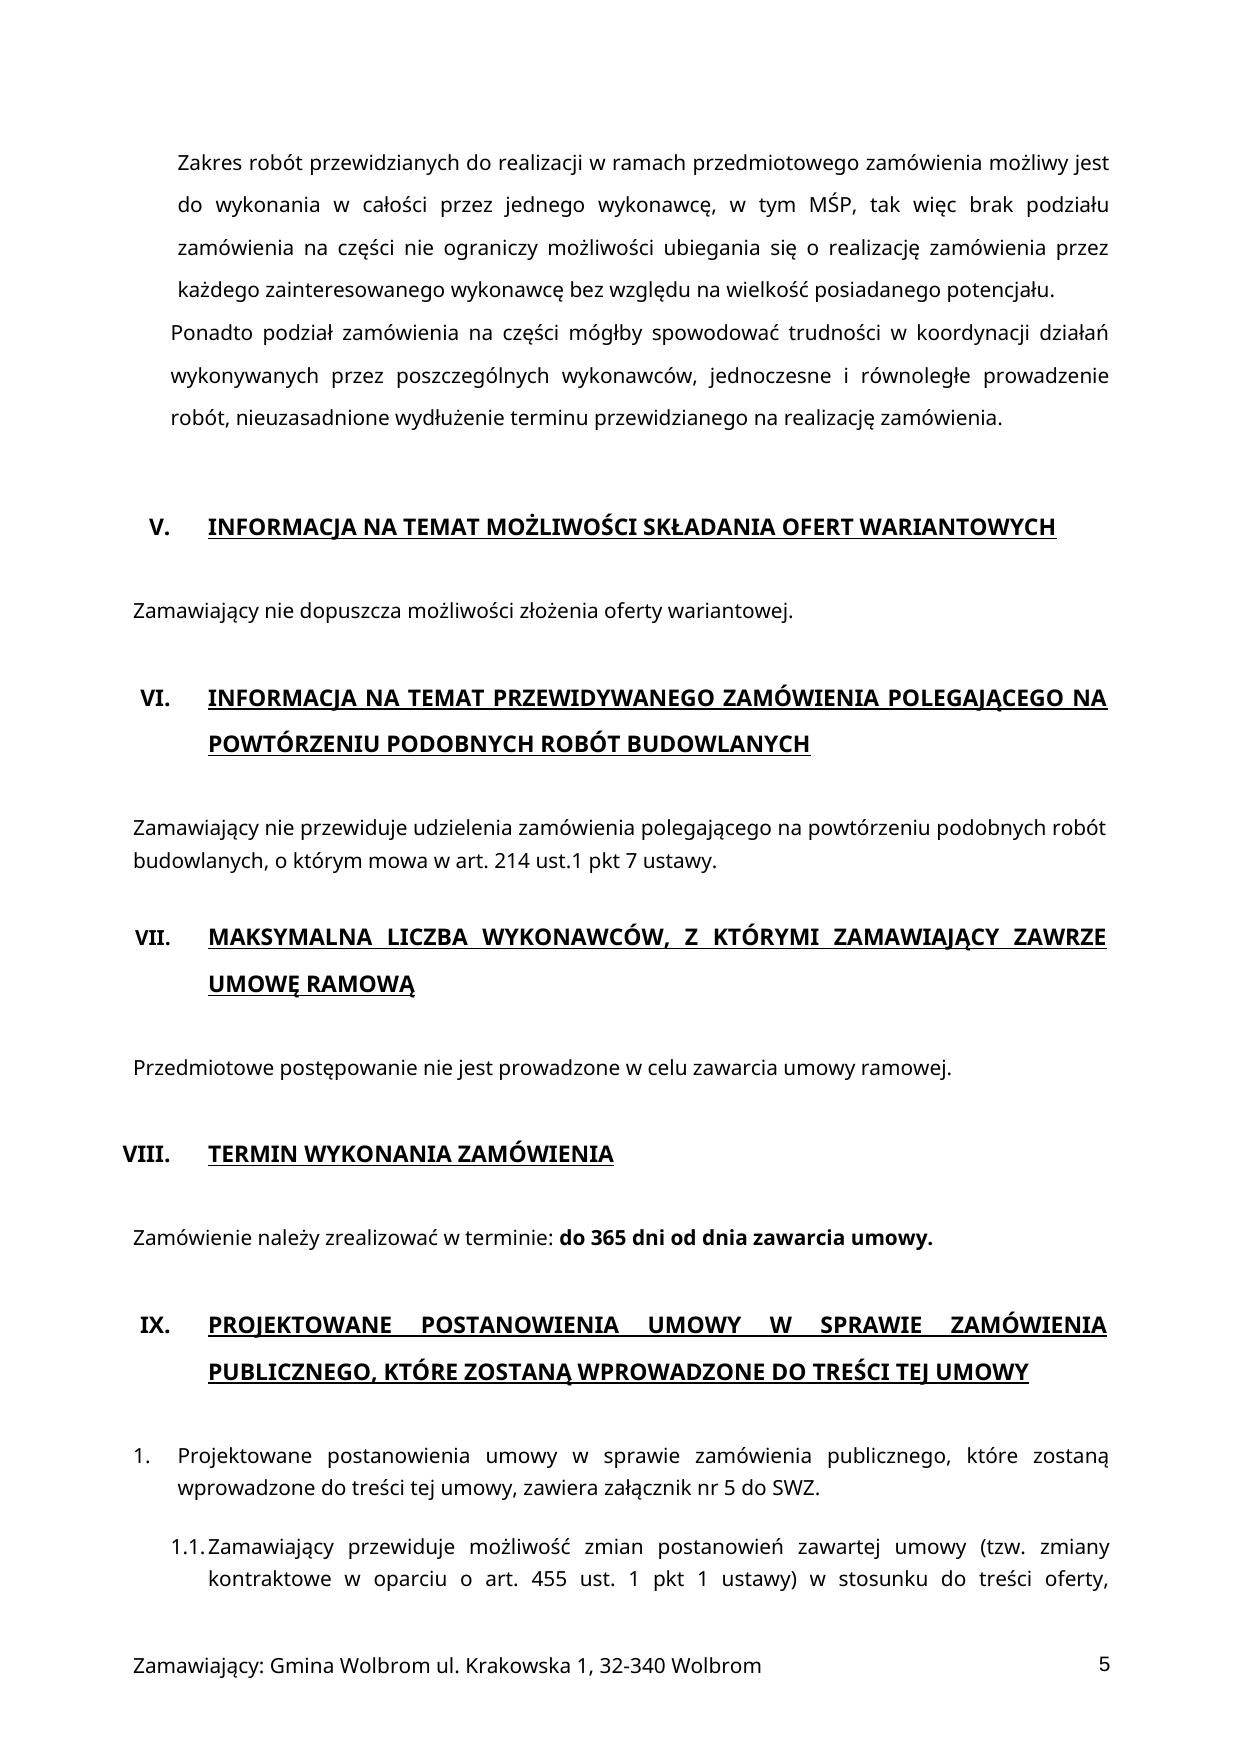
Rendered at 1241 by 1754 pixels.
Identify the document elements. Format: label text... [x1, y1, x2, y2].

list PROJEKTOWANE POSTANOWIENIA UMOWY W SPRAWIE ZAMÓWIENIA PUBLICZNEGO, KTÓRE ZOSTANĄ WPROWADZONE DO TREŚCI TEJ UMOWY [170, 1309, 1107, 1387]
text Zamawiający nie dopuszcza możliwości złożenia oferty wariantowej. [133, 596, 1107, 625]
text Zamawiający nie przewiduje udzielenia zamówienia polegającego na powtórzeniu podobnych robót budowlanych, o którym mowa w art. 214 ust.1 pkt 7 ustawy. [133, 813, 1107, 874]
list TERMIN WYKONANIA ZAMÓWIENIA [170, 1138, 1107, 1170]
text Zamówienie należy zrealizować w terminie: do 365 dni od dnia zawarcia umowy. [133, 1223, 1110, 1252]
list INFORMACJA NA TEMAT PRZEWIDYWANEGO ZAMÓWIENIA POLEGAJĄCEGO NA POWTÓRZENIU PODOBNYCH ROBÓT BUDOWLANYCH [170, 681, 1107, 759]
list Projektowane postanowienia umowy w sprawie zamówienia publicznego, które zostaną wprowadzone do treści tej umowy, zawiera załącznik nr 5 do SWZ. [133, 1441, 1110, 1502]
list MAKSYMALNA LICZBA WYKONAWCÓW, Z KTÓRYMI ZAMAWIAJĄCY ZAWRZE UMOWĘ RAMOWĄ [170, 921, 1107, 999]
list INFORMACJA NA TEMAT MOŻLIWOŚCI SKŁADANIA OFERT WARIANTOWYCH [170, 511, 1107, 542]
text Przedmiotowe postępowanie nie jest prowadzone w celu zawarcia umowy ramowej. [133, 1053, 1107, 1082]
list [170, 1532, 1110, 1593]
text Zakres robót przewidzianych do realizacji w ramach przedmiotowego zamówienia możliwy jest do wykonania w całości przez jednego wykonawcę, w tym MŚP, tak więc brak podziału zamówienia na części nie ograniczy możliwości ubiegania się o realizację zamówienia przez każdego zainteresowanego wykonawcę bez względu na wielkość posiadanego potencjału. [177, 148, 1110, 304]
text Ponadto podział zamówienia na części mógłby spowodować trudności w koordynacji działań wykonywanych przez poszczególnych wykonawców, jednoczesne i równoległe prowadzenie robót, nieuzasadnione wydłużenie terminu przewidzianego na realizację zamówienia. [170, 318, 1110, 432]
